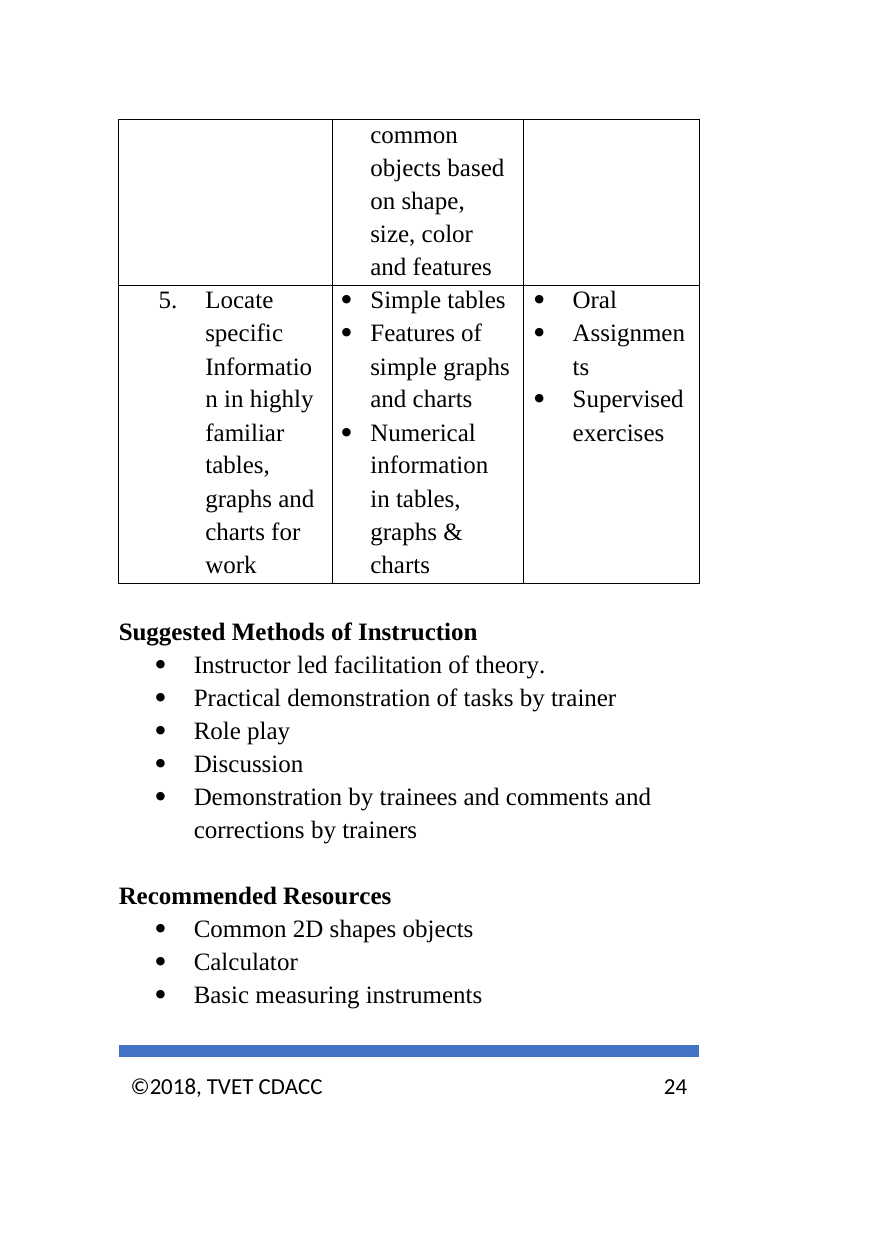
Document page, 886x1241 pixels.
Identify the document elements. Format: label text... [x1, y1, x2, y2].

list Basic measuring instruments [156, 980, 699, 1009]
list Instructor led facilitation of theory. [156, 650, 699, 678]
list Common 2D shapes objects [156, 914, 699, 943]
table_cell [333, 120, 523, 284]
list Discussion [156, 749, 699, 778]
list Calculator [156, 947, 699, 976]
table_cell Oral Assignments Supervised exercises [524, 286, 699, 583]
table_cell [524, 120, 699, 284]
list Practical demonstration of tasks by trainer [156, 683, 699, 712]
text Recommended Resources [118, 881, 698, 910]
text Suggested Methods of Instruction [118, 617, 698, 646]
list Demonstration by trainees and comments and corrections by trainers [156, 782, 699, 844]
table_cell Locate specific Information in highly familiar tables, graphs and charts for work [119, 286, 332, 583]
table_cell Simple tables Features of simple graphs and charts Numerical information in tables, graphs & charts [333, 286, 523, 583]
list Role play [156, 716, 699, 744]
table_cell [119, 120, 332, 284]
